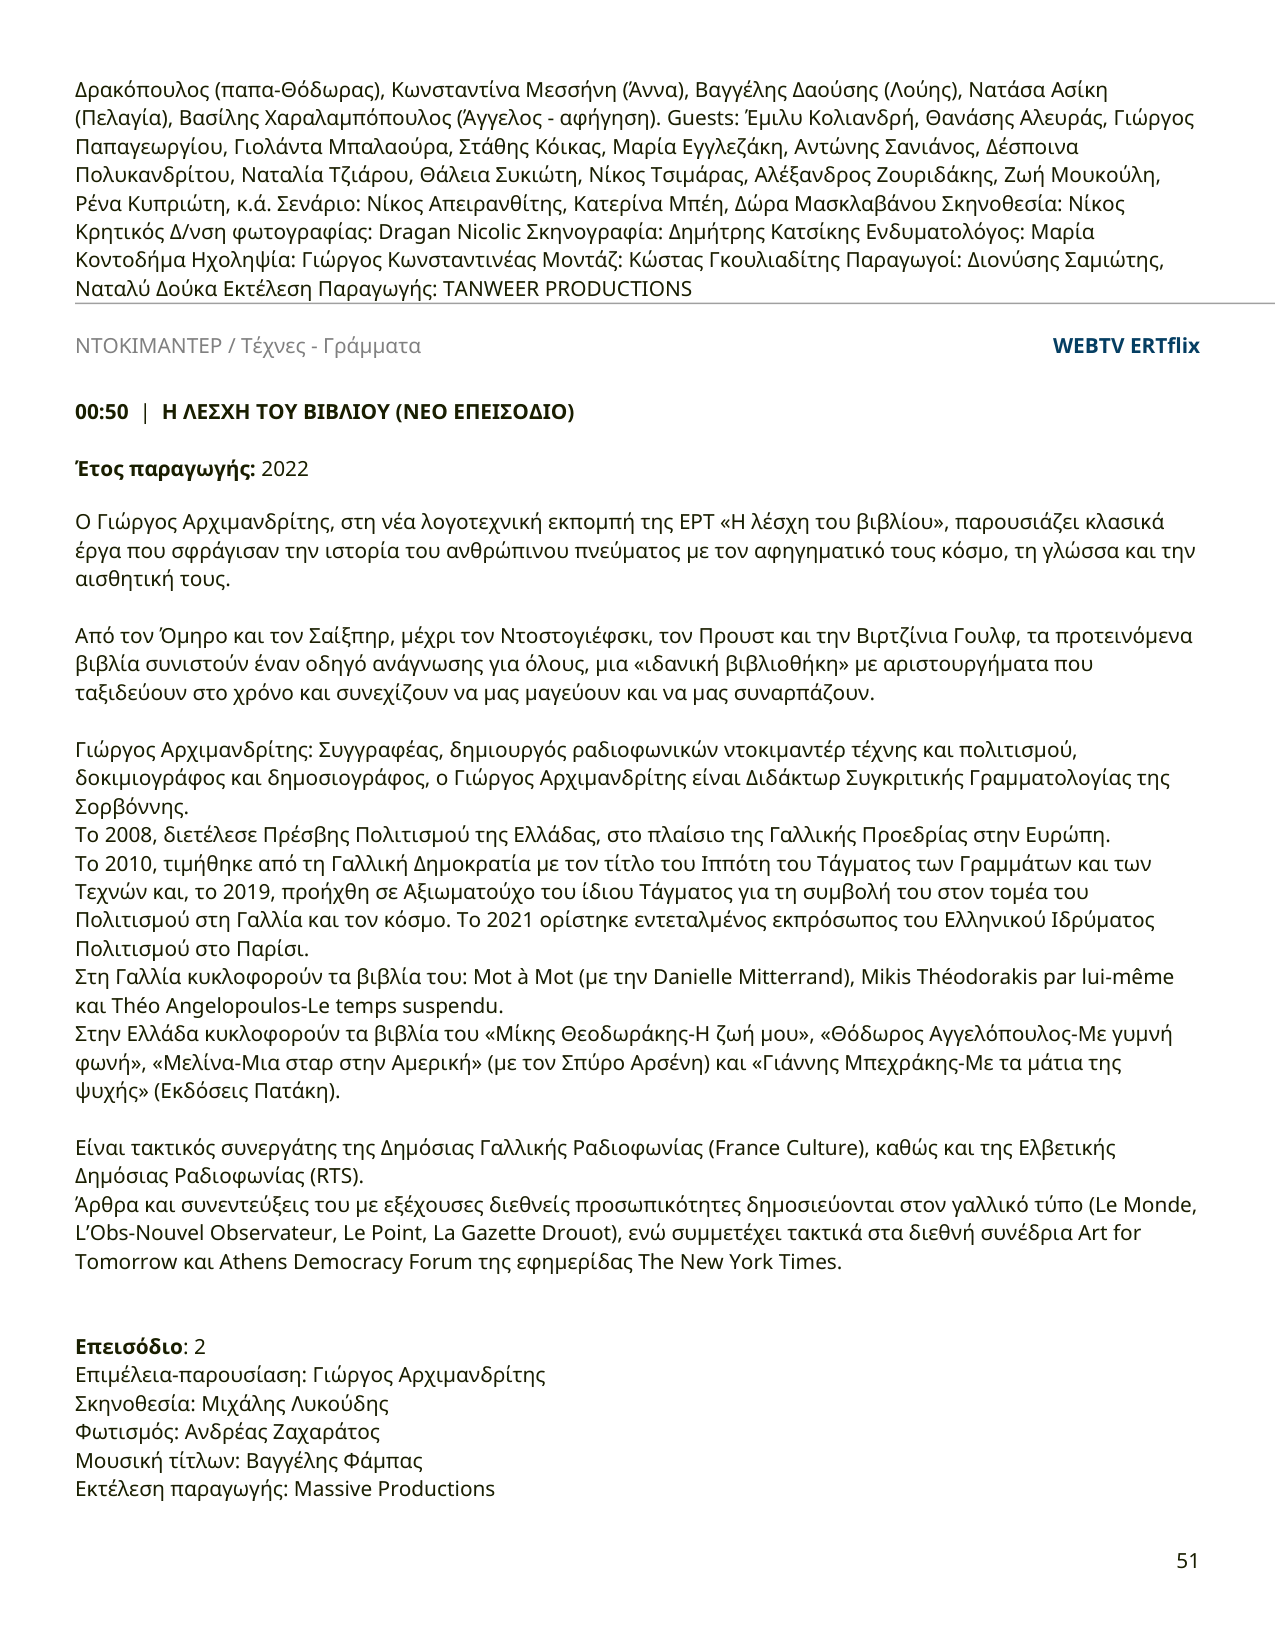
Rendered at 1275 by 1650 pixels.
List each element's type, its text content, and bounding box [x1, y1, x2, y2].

text O Γιώργος Αρχιμανδρίτης, στη νέα λογοτεχνική εκπομπή της ΕΡΤ «Η λέσχη του βιβλίου», παρουσιάζει κλασικά έργα που σφράγισαν την ιστορία του ανθρώπινου πνεύματος με τον αφηγηματικό τους κόσμο, τη γλώσσα και την αισθητική τους. Από τον Όμηρο και τον Σαίξπηρ, μέχρι τον Ντοστογιέφσκι, τον Προυστ και την Βιρτζίνια Γουλφ, τα προτεινόμενα βιβλία συνιστούν έναν οδηγό ανάγνωσης για όλους, μια «ιδανική βιβλιοθήκη» με αριστουργήματα που ταξιδεύουν στο χρόνο και συνεχίζουν να μας μαγεύουν και να μας συναρπάζουν. Γιώργος Αρχιμανδρίτης: Συγγραφέας, δημιουργός ραδιοφωνικών ντοκιμαντέρ τέχνης και πολιτισμού, δοκιμιογράφος και δημοσιογράφος, ο Γιώργος Αρχιμανδρίτης είναι Διδάκτωρ Συγκριτικής Γραμματολογίας της Σορβόννης. Το 2008, διετέλεσε Πρέσβης Πολιτισμού της Ελλάδας, στο πλαίσιο της Γαλλικής Προεδρίας στην Ευρώπη. Το 2010, τιμήθηκε από τη Γαλλική Δημοκρατία με τον τίτλο του Ιππότη του Τάγματος των Γραμμάτων και των Τεχνών και, το 2019, προήχθη σε Αξιωματούχο του ίδιου Τάγματος για τη συμβολή του στον τομέα του Πολιτισμού στη Γαλλία και τον κόσμο. Το 2021 ορίστηκε εντεταλμένος εκπρόσωπος του Ελληνικού Ιδρύματος Πολιτισμού στο Παρίσι. Στη Γαλλία κυκλοφορούν τα βιβλία του: Mot à Mot (με την Danielle Mitterrand), Μikis Théodorakis par lui-même και Théo Angelopoulos-Le temps suspendu. Στην Ελλάδα κυκλοφορούν τα βιβλία του «Μίκης Θεοδωράκης-Η ζωή μου», «Θόδωρος Αγγελόπουλος-Με γυμνή φωνή», «Μελίνα-Μια σταρ στην Αμερική» (με τον Σπύρο Αρσένη) και «Γιάννης Μπεχράκης-Με τα μάτια της ψυχής» (Εκδόσεις Πατάκη). Είναι τακτικός συνεργάτης της Δημόσιας Γαλλικής Ραδιοφωνίας (France Culture), καθώς και της Ελβετικής Δημόσιας Ραδιοφωνίας (RTS). Άρθρα και συνεντεύξεις του με εξέχουσες διεθνείς προσωπικότητες δημοσιεύονται στον γαλλικό τύπο (Le Monde, L’Obs-Nouvel Observateur, Le Point, La Gazette Drouot), ενώ συμμετέχει τακτικά στα διεθνή συνέδρια Art for Tomorrow και Athens Democracy Forum της εφημερίδας The New York Times. [75, 507, 1200, 1275]
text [75, 75, 1200, 302]
table_header ΝΤΟΚΙΜΑΝΤΕΡ / Τέχνες - Γράμματα [75, 331, 637, 360]
text 00:50 | Η ΛΕΣΧΗ ΤΟΥ ΒΙΒΛΙΟΥ (ΝΕΟ ΕΠΕΙΣΟΔΙΟ) Έτος παραγωγής: 2022 [75, 360, 1200, 482]
text Eπεισόδιο: 2 Επιμέλεια-παρουσίαση: Γιώργος Αρχιμανδρίτης Σκηνοθεσία: Μιχάλης Λυκούδης Φωτισμός: Ανδρέας Ζαχαράτος Μουσική τίτλων: Βαγγέλης Φάμπας Εκτέλεση παραγωγής: Massive Productions [75, 1275, 1200, 1531]
table_header WEBTV ERTflix [638, 331, 1200, 360]
